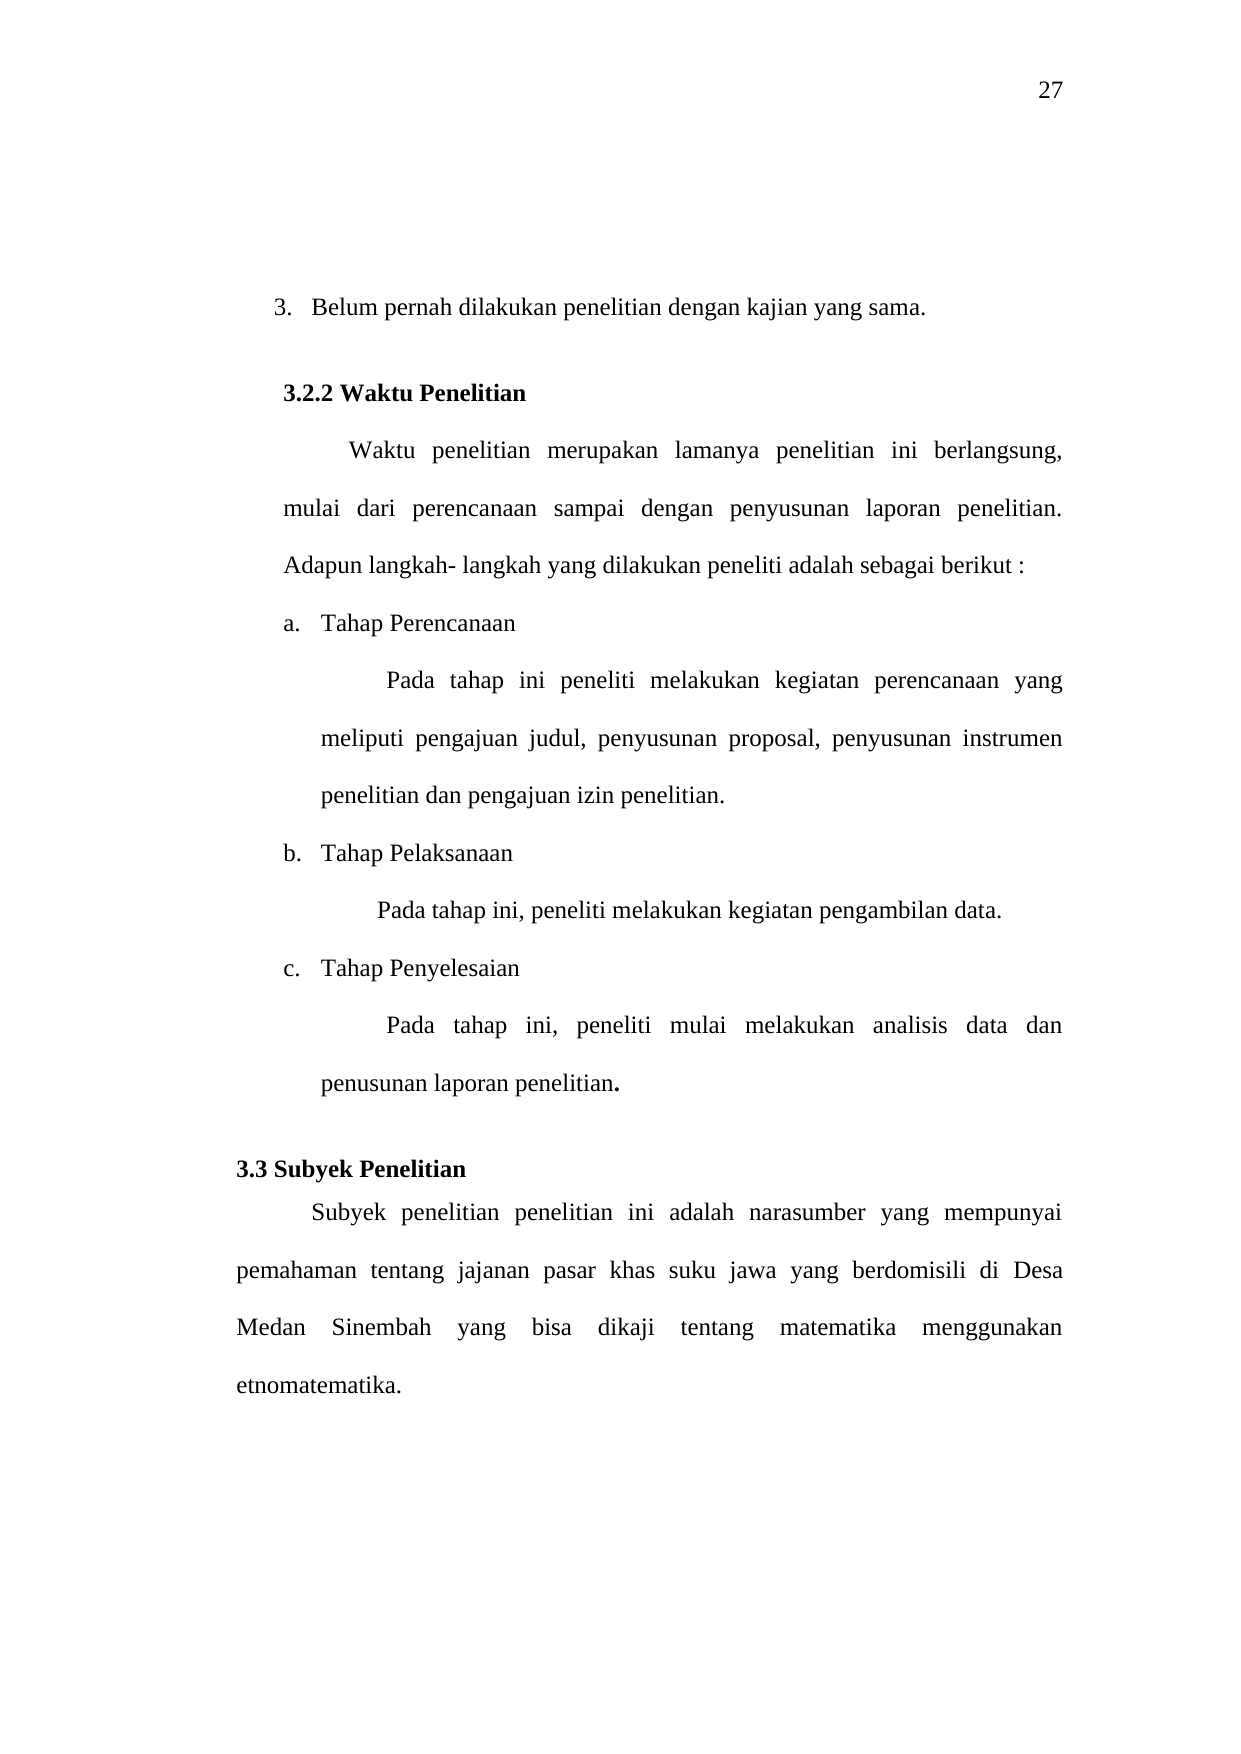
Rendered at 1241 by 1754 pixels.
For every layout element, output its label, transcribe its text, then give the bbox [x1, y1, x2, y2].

list Pada tahap ini, peneliti melakukan kegiatan pengambilan data. [321, 895, 1063, 924]
list Pada tahap ini peneliti melakukan kegiatan perencanaan yang meliputi pengajuan judul, penyusunan proposal, penyusunan instrumen penelitian dan pengajuan izin penelitian. [321, 665, 1063, 809]
list Tahap Perencanaan [283, 608, 1063, 637]
text Waktu penelitian merupakan lamanya penelitian ini berlangsung, mulai dari perencanaan sampai dengan penyusunan laporan penelitian. Adapun langkah- langkah yang dilakukan peneliti adalah sebagai berikut : [283, 435, 1063, 579]
subtitle 3.2.2 Waktu Penelitian [283, 378, 1063, 407]
subtitle 3.3 Subyek Penelitian [236, 1154, 1063, 1183]
list Tahap Pelaksanaan [283, 838, 1063, 867]
list Subyek penelitian penelitian ini adalah narasumber yang mempunyai pemahaman tentang jajanan pasar khas suku jawa yang berdomisili di Desa Medan Sinembah yang bisa dikaji tentang matematika menggunakan etnomatematika. [236, 1197, 1063, 1398]
list Tahap Penyelesaian [283, 953, 1063, 982]
list Belum pernah dilakukan penelitian dengan kajian yang sama. [274, 292, 1063, 321]
list Pada tahap ini, peneliti mulai melakukan analisis data dan penusunan laporan penelitian. [321, 1010, 1063, 1097]
